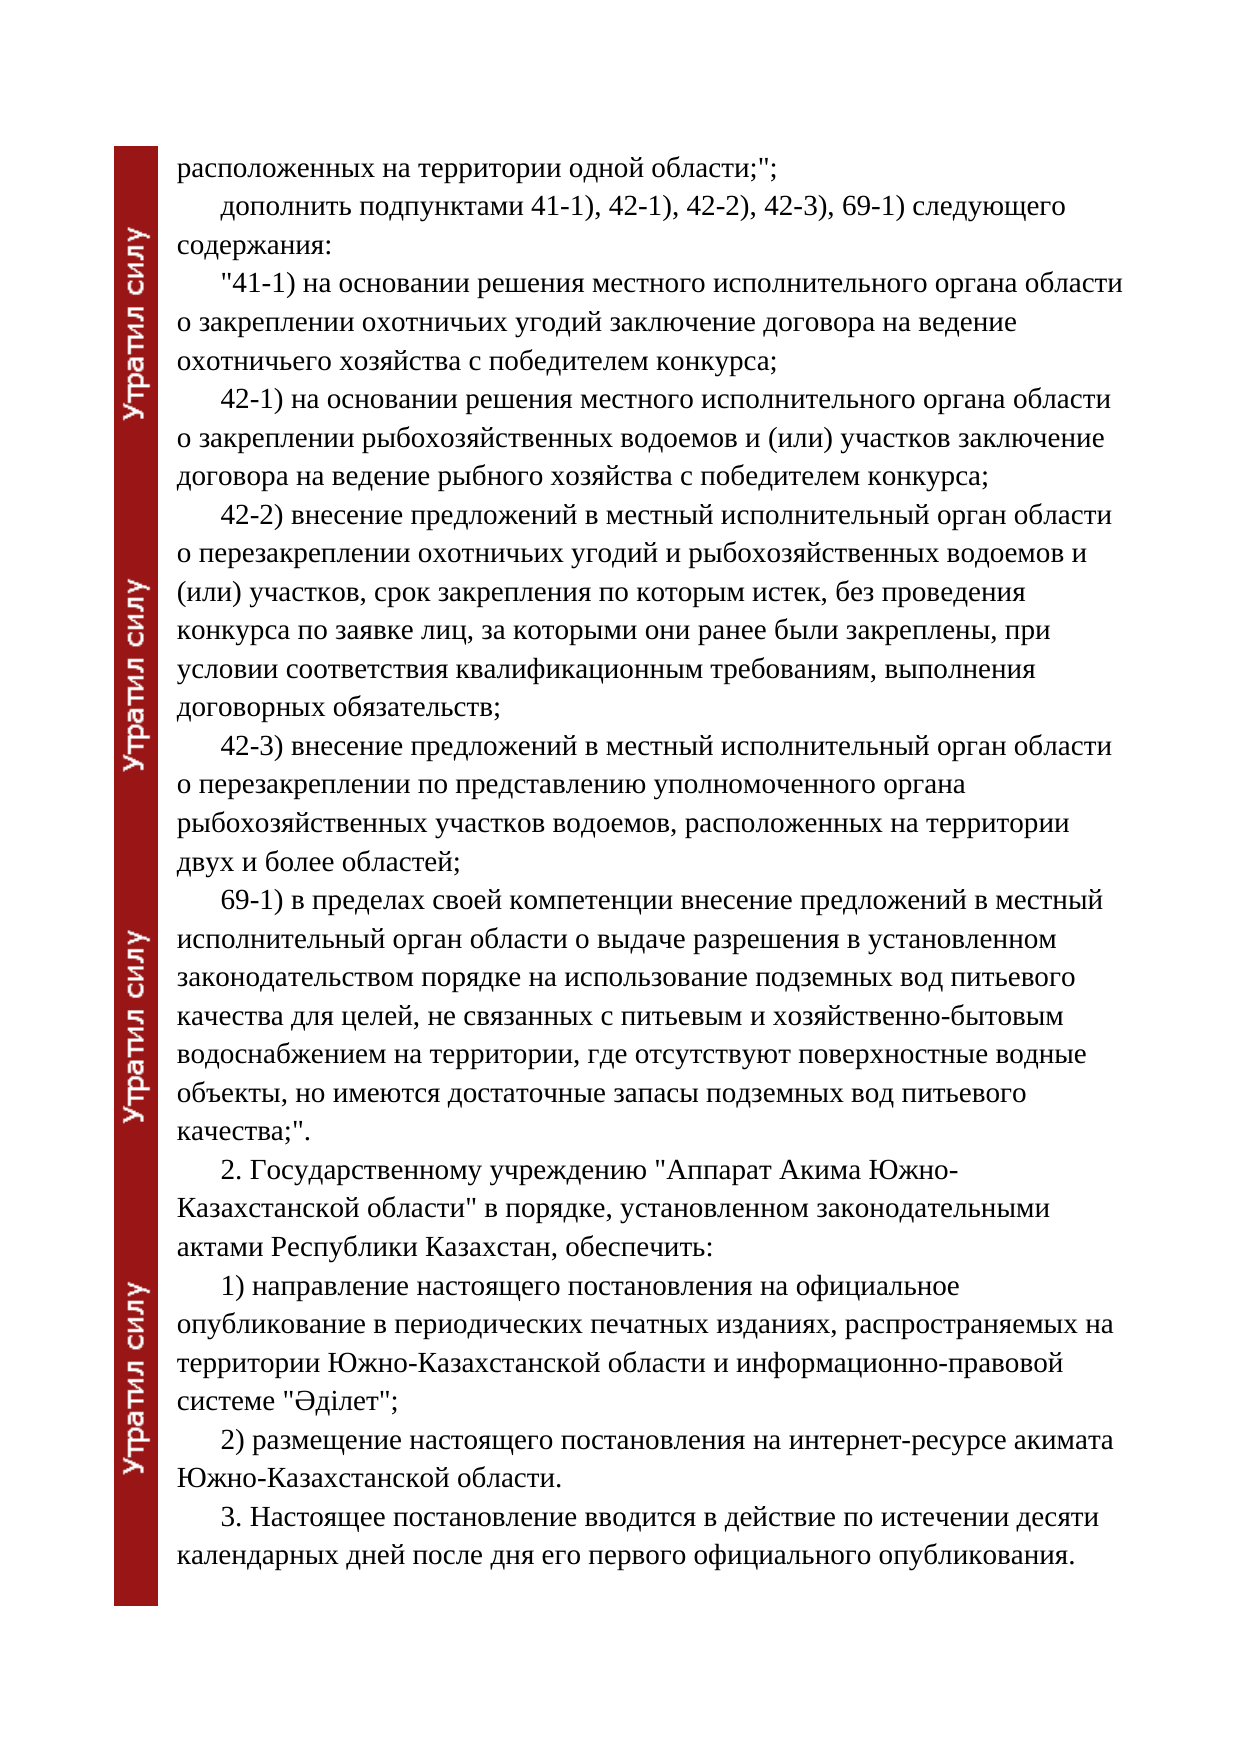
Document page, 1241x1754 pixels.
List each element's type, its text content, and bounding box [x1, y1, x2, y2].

picture [114, 146, 158, 150]
picture [114, 1571, 158, 1606]
